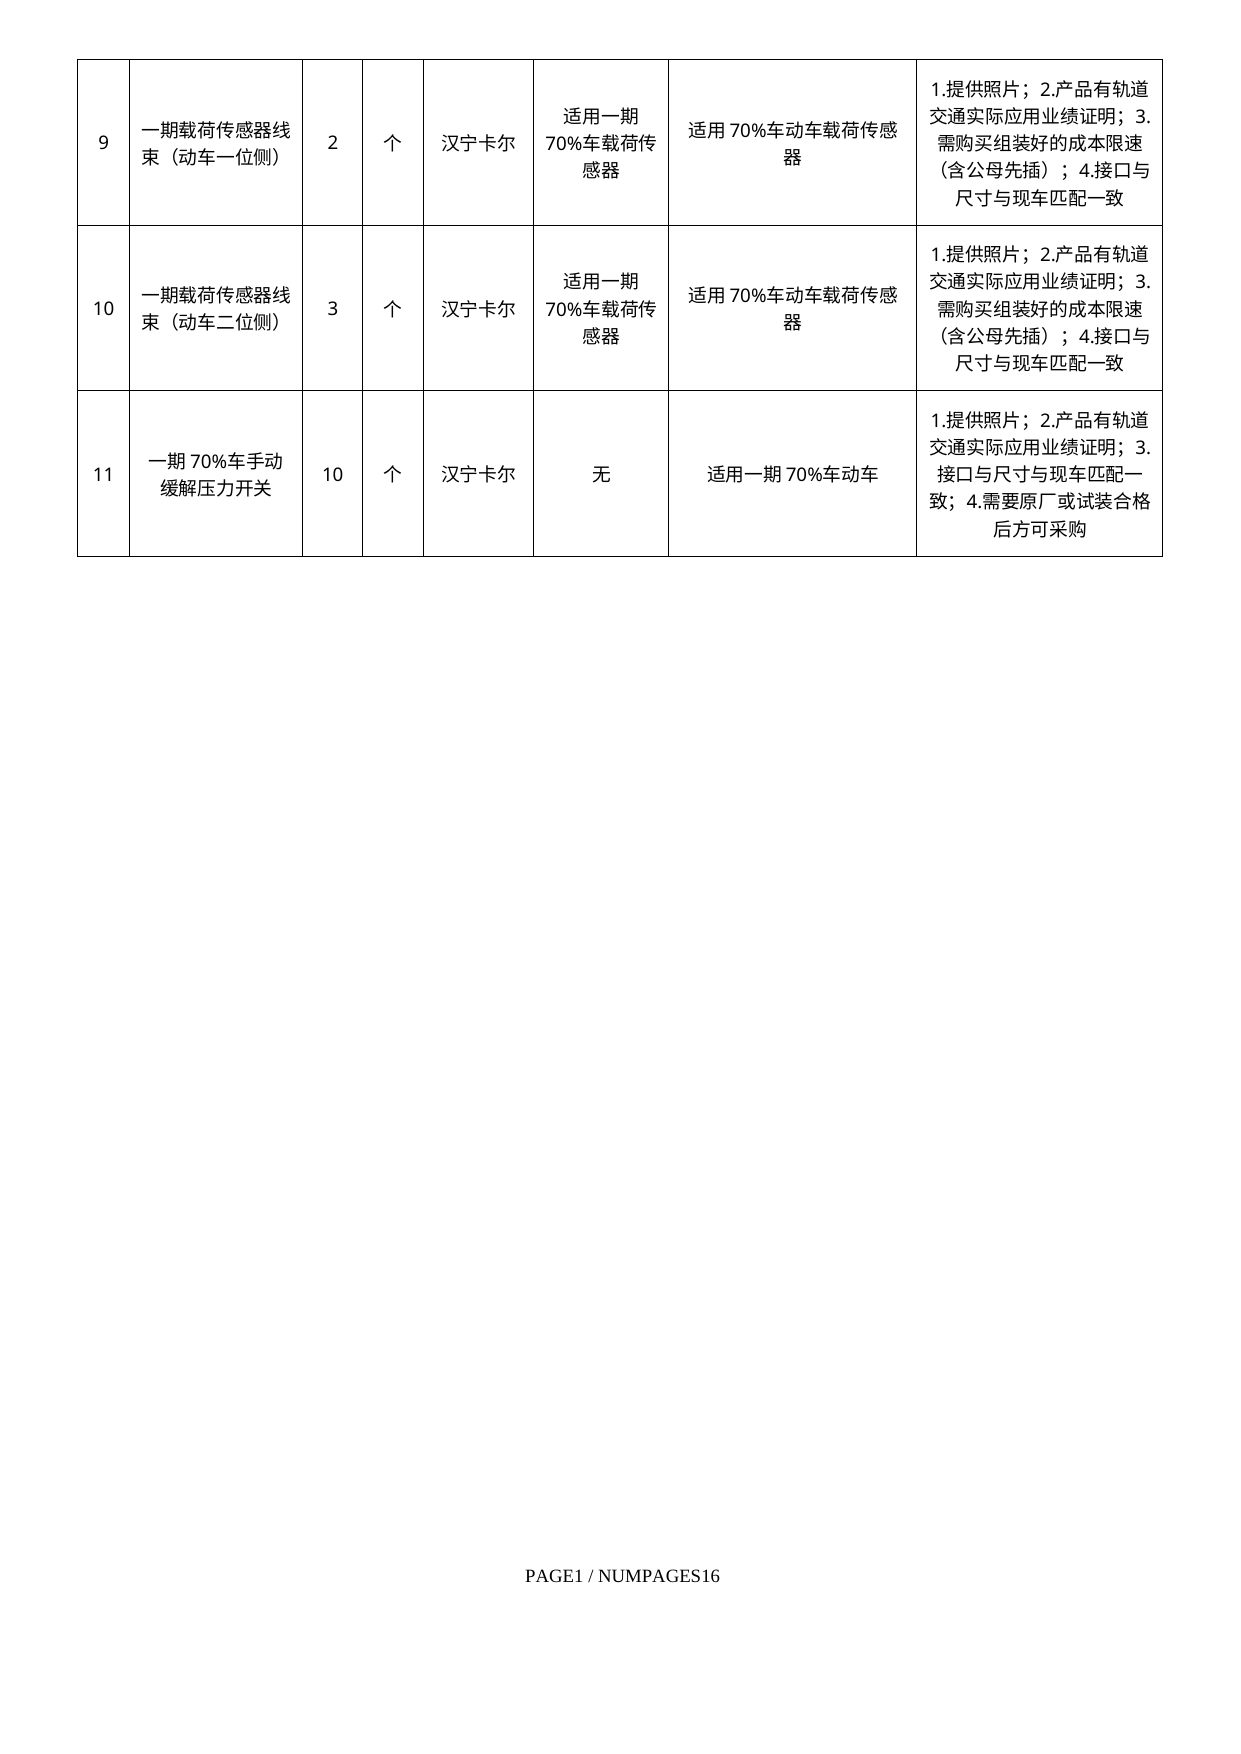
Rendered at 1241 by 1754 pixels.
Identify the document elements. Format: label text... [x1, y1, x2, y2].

table_cell 适用70%车动车载荷传感器 [669, 60, 916, 225]
table_cell 一期载荷传感器线束（动车二位侧） [130, 226, 302, 390]
table_cell 适用70%车动车载荷传感器 [669, 226, 916, 390]
table_cell 汉宁卡尔 [424, 60, 533, 225]
table_cell 一期70%车手动缓解压力开关 [130, 391, 302, 556]
table_cell 汉宁卡尔 [424, 391, 533, 556]
table_cell 3 [303, 226, 362, 390]
table_cell 适用一期70%车载荷传感器 [534, 226, 668, 390]
table_cell 无 [534, 391, 668, 556]
table_cell 2 [303, 60, 362, 225]
table_cell 9 [78, 60, 129, 225]
table_cell 个 [363, 226, 423, 390]
table_cell 适用一期70%车动车 [669, 391, 916, 556]
table_cell 11 [78, 391, 129, 556]
table_cell 适用一期70%车载荷传感器 [534, 60, 668, 225]
table_cell 1.提供照片；2.产品有轨道交通实际应用业绩证明；3.接口与尺寸与现车匹配一致；4.需要原厂或试装合格后方可采购 [917, 391, 1162, 556]
table_cell 10 [303, 391, 362, 556]
table_cell 1.提供照片；2.产品有轨道交通实际应用业绩证明；3.需购买组装好的成本限速（含公母先插）；4.接口与尺寸与现车匹配一致 [917, 226, 1162, 390]
table_cell 个 [363, 60, 423, 225]
table_cell 汉宁卡尔 [424, 226, 533, 390]
table_cell 个 [363, 391, 423, 556]
table_cell 10 [78, 226, 129, 390]
table_cell 一期载荷传感器线束（动车一位侧） [130, 60, 302, 225]
table_cell 1.提供照片；2.产品有轨道交通实际应用业绩证明；3.需购买组装好的成本限速（含公母先插）；4.接口与尺寸与现车匹配一致 [917, 60, 1162, 225]
